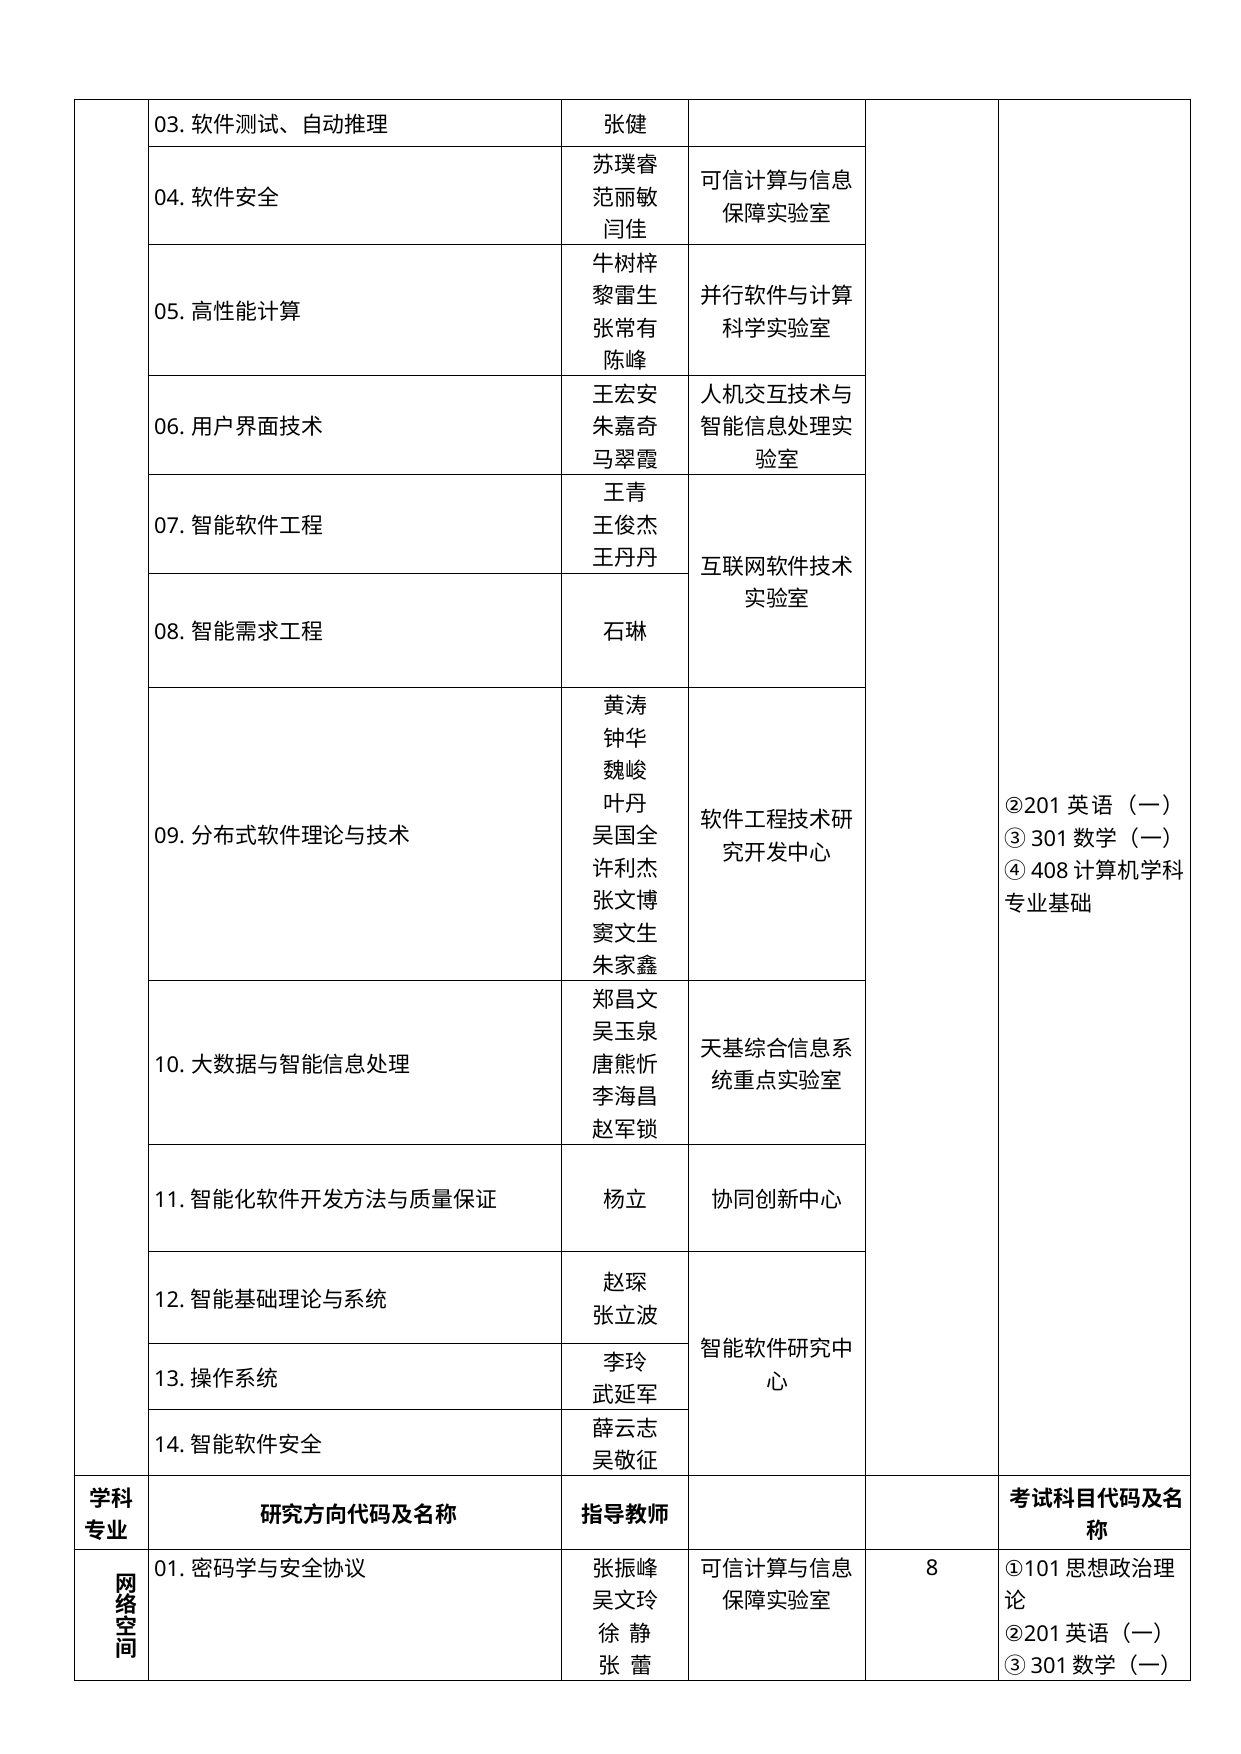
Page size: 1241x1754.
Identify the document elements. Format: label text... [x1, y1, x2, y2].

table_cell 人机交互技术与智能信息处理实验室 [689, 376, 865, 474]
table_cell 网络空间安全（0839） [75, 1550, 148, 1680]
table_cell 杨立 [562, 1145, 688, 1251]
table_cell 天基综合信息系统重点实验室 [689, 981, 865, 1144]
table_cell [866, 1476, 998, 1549]
table_cell 学科 专业 [75, 1476, 148, 1549]
table_cell 用户界面技术 [149, 376, 561, 474]
table_cell 分布式软件理论与技术 [149, 688, 561, 980]
table_cell 智能需求工程 [149, 574, 561, 687]
table_cell 软件测试、自动推理 [149, 100, 561, 146]
table_cell 可信计算与信息保障实验室 [689, 147, 865, 244]
table_cell 智能软件工程 [149, 475, 561, 572]
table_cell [999, 1550, 1190, 1680]
table_cell 黄涛 钟华 魏峻 叶丹 吴国全 许利杰 张文博 窦文生 朱家鑫 [562, 688, 688, 980]
table_cell 高性能计算 [149, 245, 561, 375]
table_cell 牛树梓 黎雷生 张常有 陈峰 [562, 245, 688, 375]
table_cell 王青 王俊杰 王丹丹 [562, 475, 688, 572]
table_cell 大数据与智能信息处理 [149, 981, 561, 1144]
table_cell 石琳 [562, 574, 688, 687]
table_cell 软件工程技术研究开发中心 [689, 688, 865, 980]
table_cell 11. 智能化软件开发方法与质量保证 [149, 1145, 561, 1251]
table_cell 张振峰 吴文玲 徐 静 张 蕾 [562, 1550, 688, 1680]
table_cell 王宏安 朱嘉奇 马翠霞 [562, 376, 688, 474]
table_cell 李玲 武延军 [562, 1344, 688, 1409]
table_cell [689, 1476, 865, 1549]
table_cell 郑昌文 吴玉泉 唐熊忻 李海昌 赵军锁 [562, 981, 688, 1144]
table_cell 密码学与安全协议 [149, 1550, 561, 1680]
table_cell 13. 操作系统 [149, 1344, 561, 1409]
table_cell 并行软件与计算科学实验室 [689, 245, 865, 375]
table_cell 苏璞睿 范丽敏 闫佳 [562, 147, 688, 244]
table_cell 协同创新中心 [689, 1145, 865, 1251]
table_cell 张健 [562, 100, 688, 146]
table_cell 薛云志 吴敬征 [562, 1410, 688, 1475]
table_cell 8 [866, 1550, 998, 1680]
table_cell 14. 智能软件安全 [149, 1410, 561, 1475]
table_cell 研究方向代码及名称 [149, 1476, 561, 1549]
table_cell 互联网软件技术实验室 [689, 475, 865, 687]
table_cell 软件安全 [149, 147, 561, 244]
table_cell 赵琛 张立波 [562, 1252, 688, 1343]
table_cell 指导教师 [562, 1476, 688, 1549]
table_cell 考试科目代码及名称 [999, 1476, 1190, 1549]
table_cell 可信计算与信息保障实验室 [689, 1550, 865, 1680]
table_cell 12. 智能基础理论与系统 [149, 1252, 561, 1343]
table_cell 智能软件研究中心 [689, 1252, 865, 1475]
